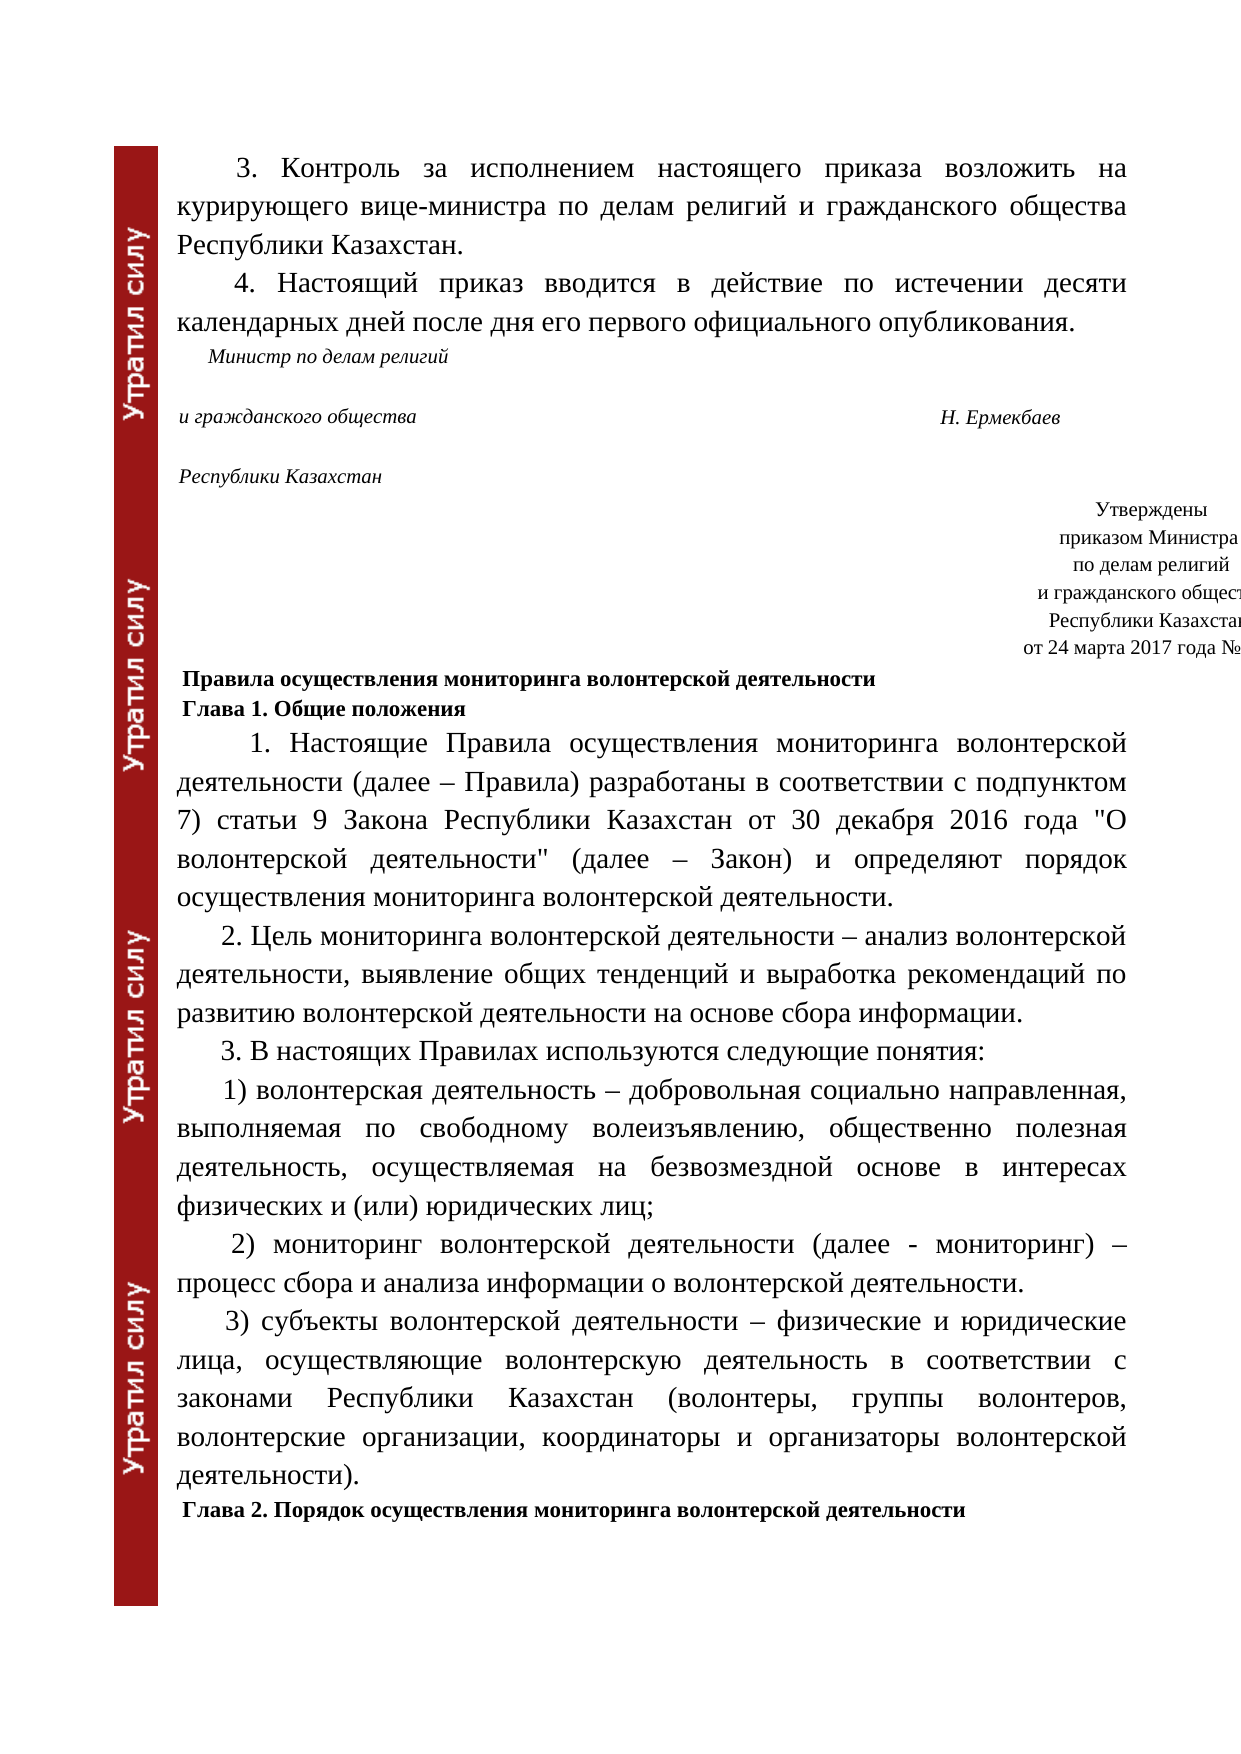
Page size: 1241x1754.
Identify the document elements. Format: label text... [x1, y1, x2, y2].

picture [114, 1067, 158, 1072]
picture [114, 146, 158, 150]
text Правила осуществления мониторинга волонтерской деятельности [112, 665, 1128, 691]
picture [114, 338, 158, 343]
text 1) волонтерская деятельность – добровольная социально направленная, выполняемая по свободному волеизъявлению, общественно полезная деятельность, осуществляемая на безвозмездной основе в интересах физических и (или) юридических лиц; [112, 1072, 1128, 1221]
picture [114, 1221, 158, 1226]
text Глава 2. Порядок осуществления мониторинга волонтерской деятельности [112, 1496, 1128, 1522]
text 2) мониторинг волонтерской деятельности (далее - мониторинг) – процесс сбора и анализа информации о волонтерской деятельности. [112, 1226, 1128, 1298]
picture [114, 1028, 158, 1033]
text 3. Контроль за исполнением настоящего приказа возложить на курирующего вице-министра по делам религий и гражданского общества Республики Казахстан. [112, 150, 1128, 261]
text 2. Цель мониторинга волонтерской деятельности – анализ волонтерской деятельности, выявление общих тенденций и выработка рекомендаций по развитию волонтерской деятельности на основе сбора информации. [112, 918, 1128, 1028]
table_header Министр по делам религий и гражданского общества Республики Казахстан [101, 343, 939, 496]
text 4. Настоящий приказ вводится в действие по истечении десяти календарных дней после дня его первого официального опубликования. [112, 266, 1128, 338]
text Глава 1. Общие положения [112, 695, 1128, 721]
text 1. Настоящие Правила осуществления мониторинга волонтерской деятельности (далее – Правила) разработаны в соответствии с подпунктом 7) статьи 9 Закона Республики Казахстан от 30 декабря 2016 года "О волонтерской деятельности" (далее – Закон) и определяют порядок осуществления мониторинга волонтерской деятельности. [112, 725, 1128, 913]
table_header [101, 496, 912, 665]
picture [114, 1491, 158, 1496]
table_header Утверждены приказом Министра по делам религий и гражданского общества Республики Казахстан от 24 марта 2017 года № 42-1 [912, 496, 1240, 665]
picture [114, 1522, 158, 1606]
text 3) субъекты волонтерской деятельности – физические и юридические лица, осуществляющие волонтерскую деятельность в соответствии с законами Республики Казахстан (волонтеры, группы волонтеров, волонтерские организации, координаторы и организаторы волонтерской деятельности). [112, 1303, 1128, 1491]
picture [114, 691, 158, 695]
text 3. В настоящих Правилах используются следующие понятия: [112, 1033, 1128, 1067]
picture [114, 261, 158, 266]
picture [114, 913, 158, 918]
picture [114, 721, 158, 725]
picture [114, 1298, 158, 1303]
table_header Н. Ермекбаев [939, 343, 1240, 496]
